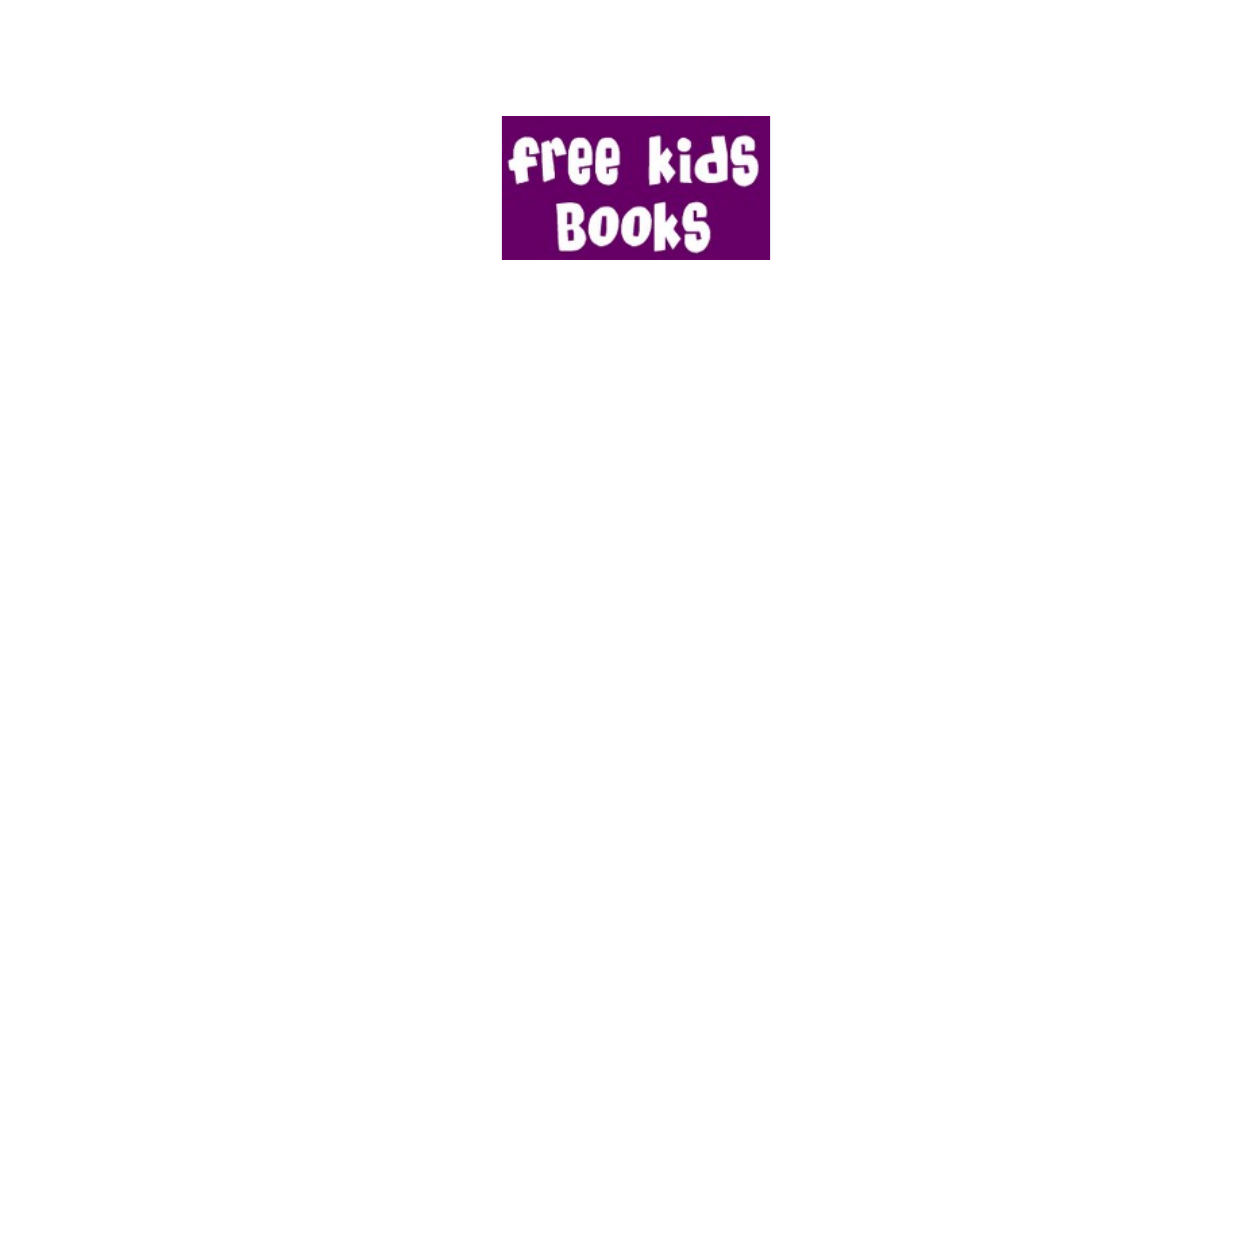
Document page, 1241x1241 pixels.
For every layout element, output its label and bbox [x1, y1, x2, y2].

picture [501, 116, 771, 260]
